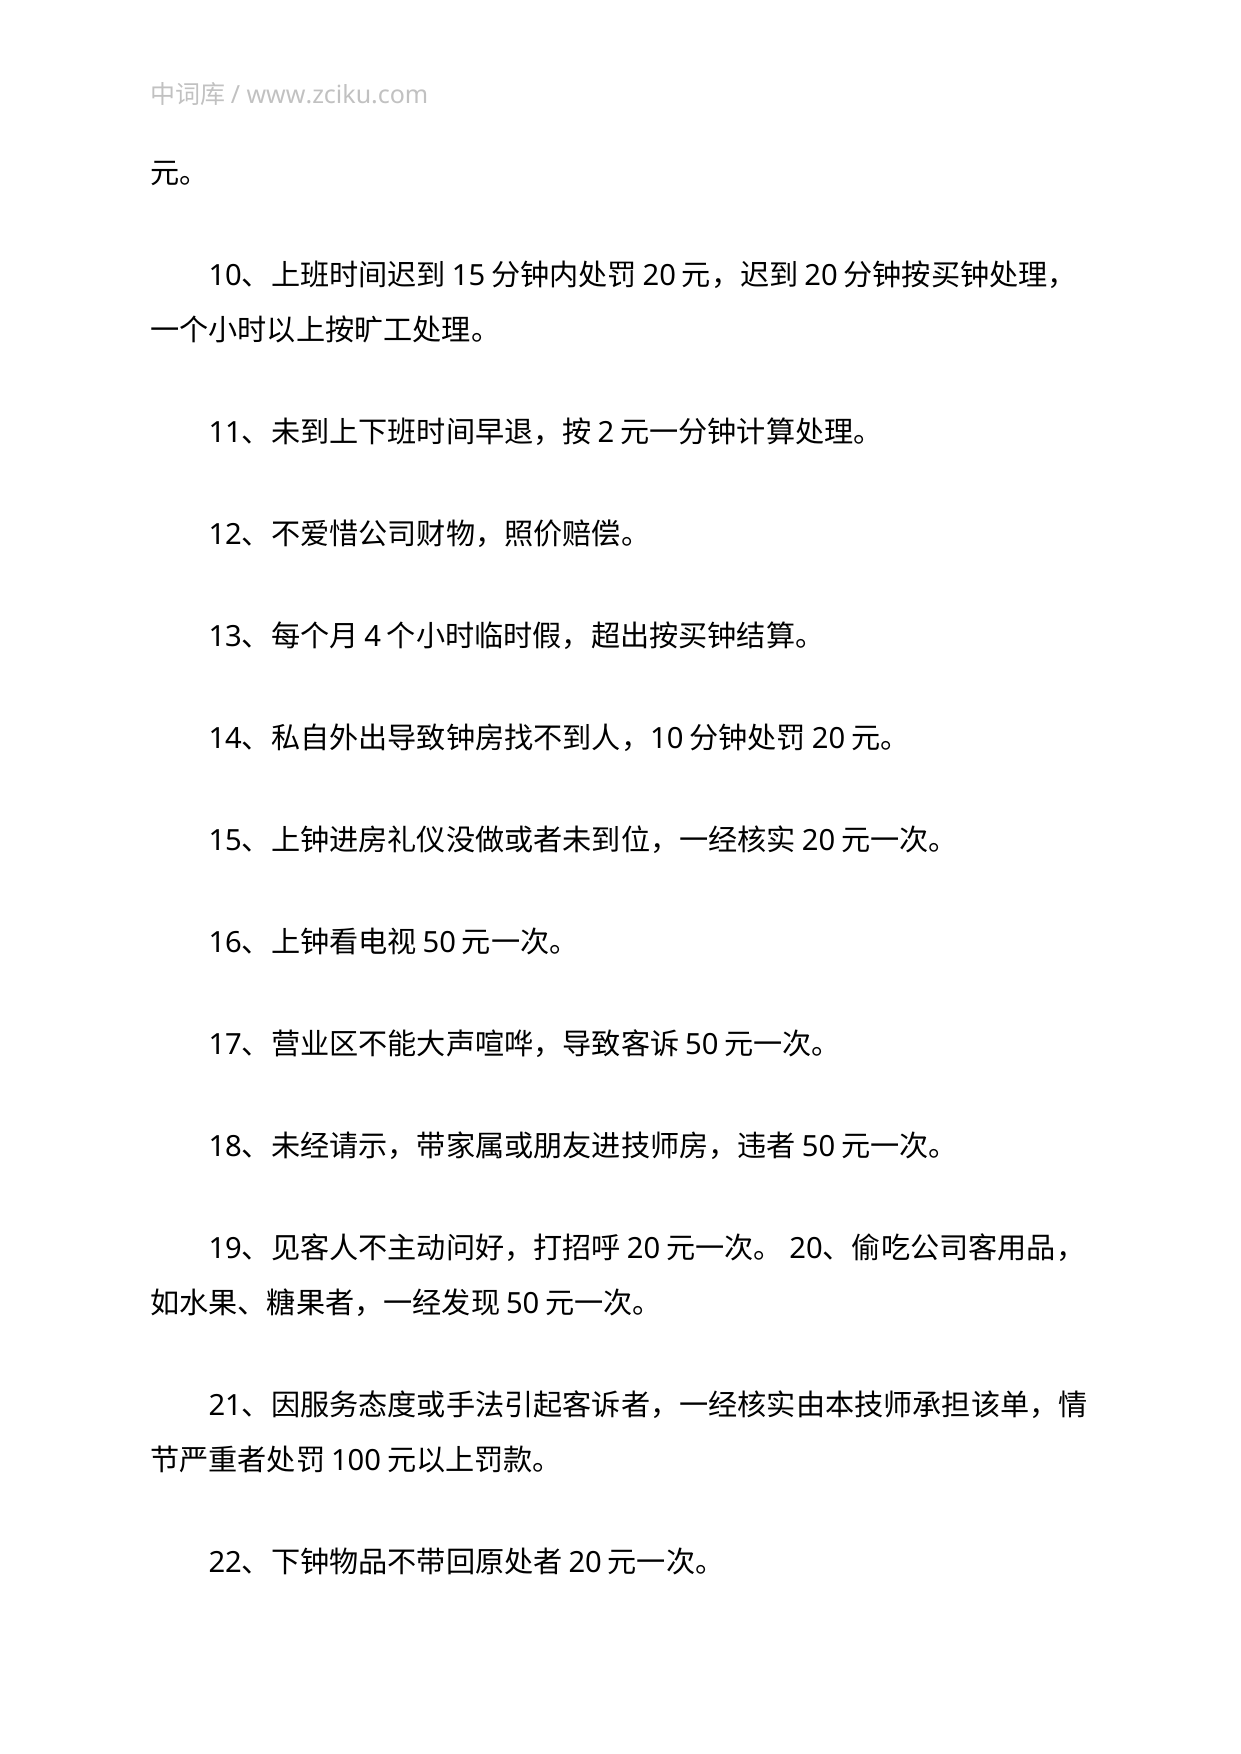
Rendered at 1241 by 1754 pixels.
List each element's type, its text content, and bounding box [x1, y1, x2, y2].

text 12、不爱惜公司财物，照价赔偿。 [150, 511, 1090, 553]
text 15、上钟进房礼仪没做或者未到位，一经核实20元一次。 [150, 816, 1090, 859]
text 14、私自外出导致钟房找不到人，10分钟处罚20元。 [150, 714, 1090, 757]
text 11、未到上下班时间早退，按2元一分钟计算处理。 [150, 408, 1090, 451]
text 16、上钟看电视50元一次。 [150, 918, 1090, 961]
text 19、见客人不主动问好，打招呼20元一次。 20、偷吃公司客用品，如水果、糖果者，一经发现50元一次。 [150, 1224, 1090, 1322]
text 10、上班时间迟到15分钟内处罚20元，迟到20分钟按买钟处理，一个小时以上按旷工处理。 [150, 252, 1090, 349]
text 22、下钟物品不带回原处者20元一次。 [150, 1538, 1090, 1581]
text 18、未经请示，带家属或朋友进技师房，违者50元一次。 [150, 1122, 1090, 1165]
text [150, 150, 1090, 192]
text 13、每个月4个小时临时假，超出按买钟结算。 [150, 612, 1090, 655]
text 17、营业区不能大声喧哗，导致客诉50元一次。 [150, 1020, 1090, 1063]
text 21、因服务态度或手法引起客诉者，一经核实由本技师承担该单，情节严重者处罚100元以上罚款。 [150, 1381, 1090, 1479]
